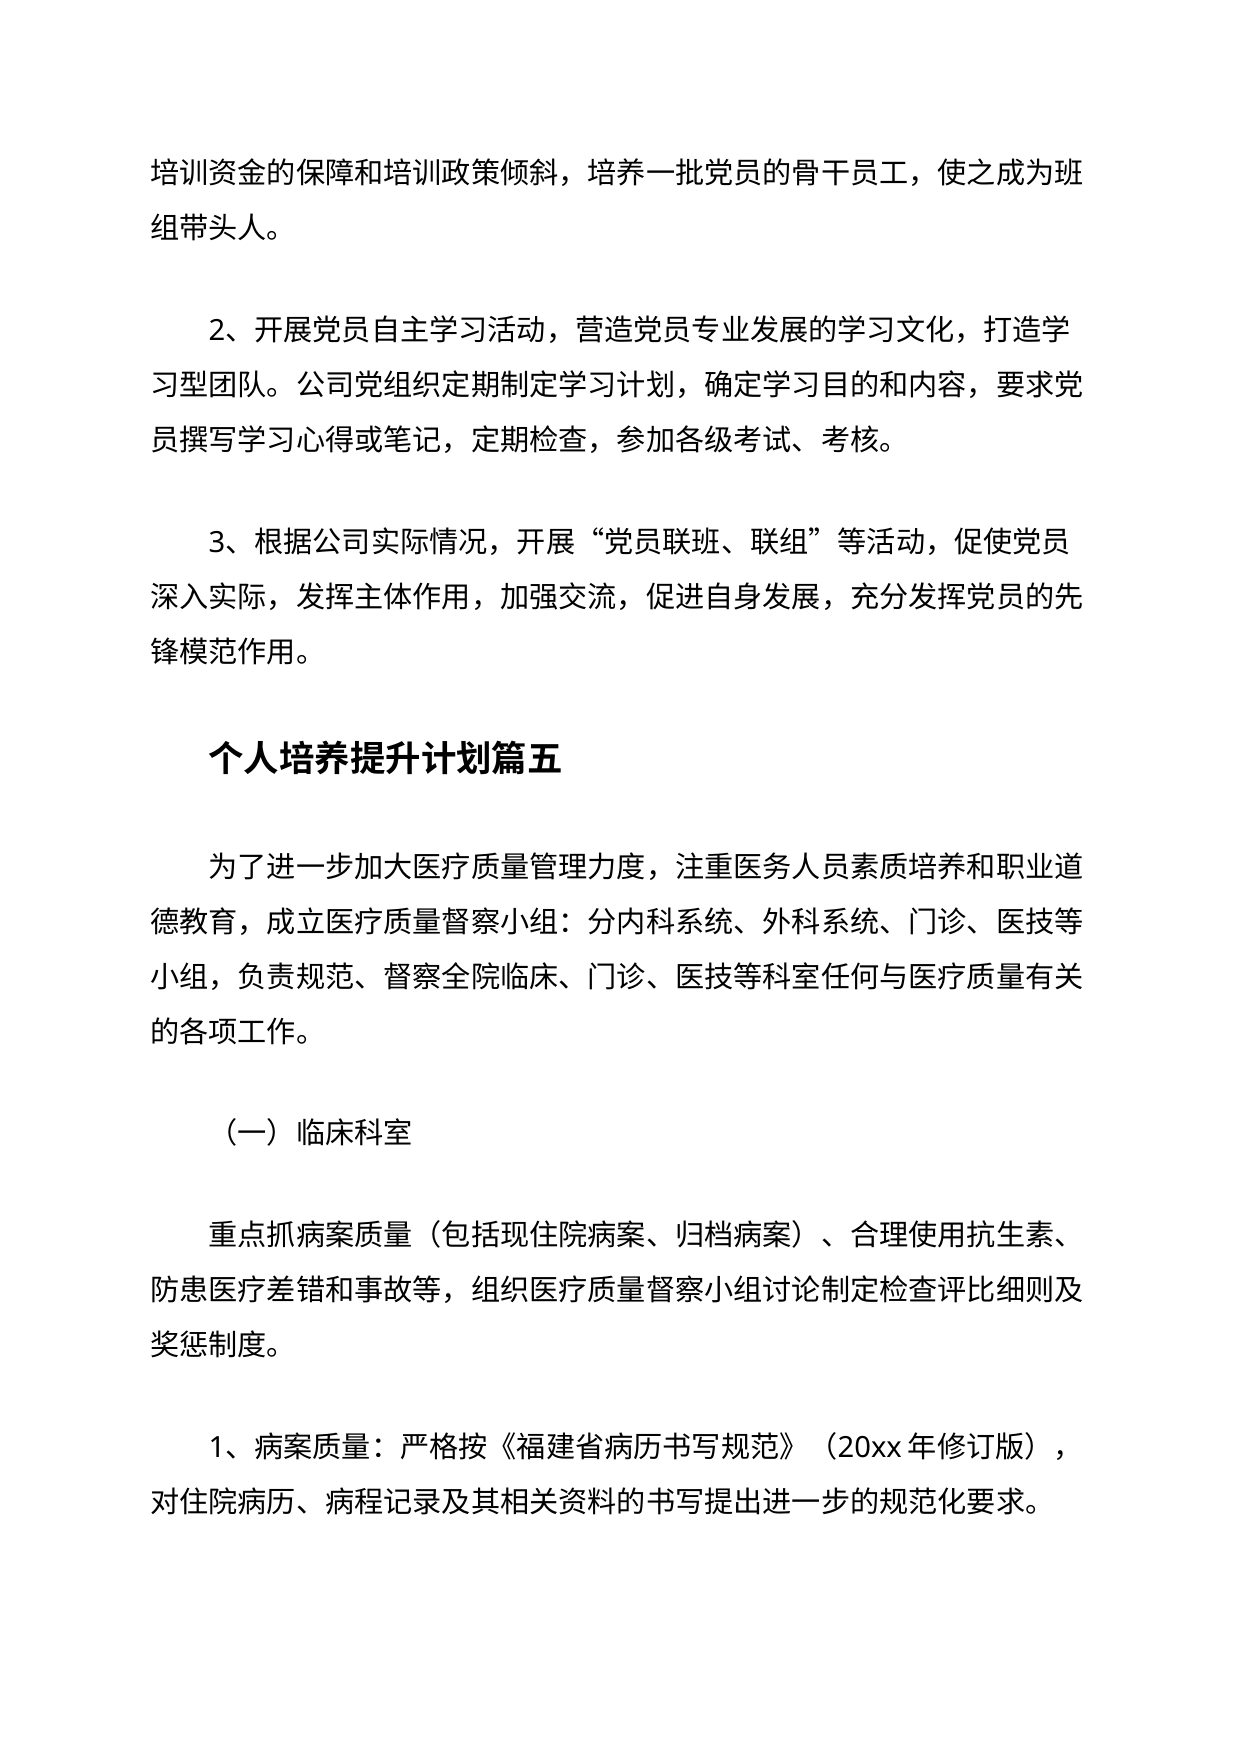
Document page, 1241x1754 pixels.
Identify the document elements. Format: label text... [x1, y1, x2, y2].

text （一）临床科室 [150, 1110, 1090, 1152]
text 重点抓病案质量（包括现住院病案、归档病案）、合理使用抗生素、防患医疗差错和事故等，组织医疗质量督察小组讨论制定检查评比细则及奖惩制度。 [150, 1212, 1090, 1364]
text 2、开展党员自主学习活动，营造党员专业发展的学习文化，打造学习型团队。公司党组织定期制定学习计划，确定学习目的和内容，要求党员撰写学习心得或笔记，定期检查，参加各级考试、考核。 [150, 307, 1090, 459]
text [150, 150, 1090, 247]
text 个人培养提升计划篇五 [150, 730, 1090, 781]
text 3、根据公司实际情况，开展“党员联班、联组”等活动，促使党员深入实际，发挥主体作用，加强交流，促进自身发展，充分发挥党员的先锋模范作用。 [150, 518, 1090, 671]
text 为了进一步加大医疗质量管理力度，注重医务人员素质培养和职业道德教育，成立医疗质量督察小组：分内科系统、外科系统、门诊、医技等小组，负责规范、督察全院临床、门诊、医技等科室任何与医疗质量有关的各项工作。 [150, 843, 1090, 1050]
text 1、病案质量：严格按《福建省病历书写规范》（20xx年修订版），对住院病历、病程记录及其相关资料的书写提出进一步的规范化要求。 [150, 1423, 1090, 1521]
